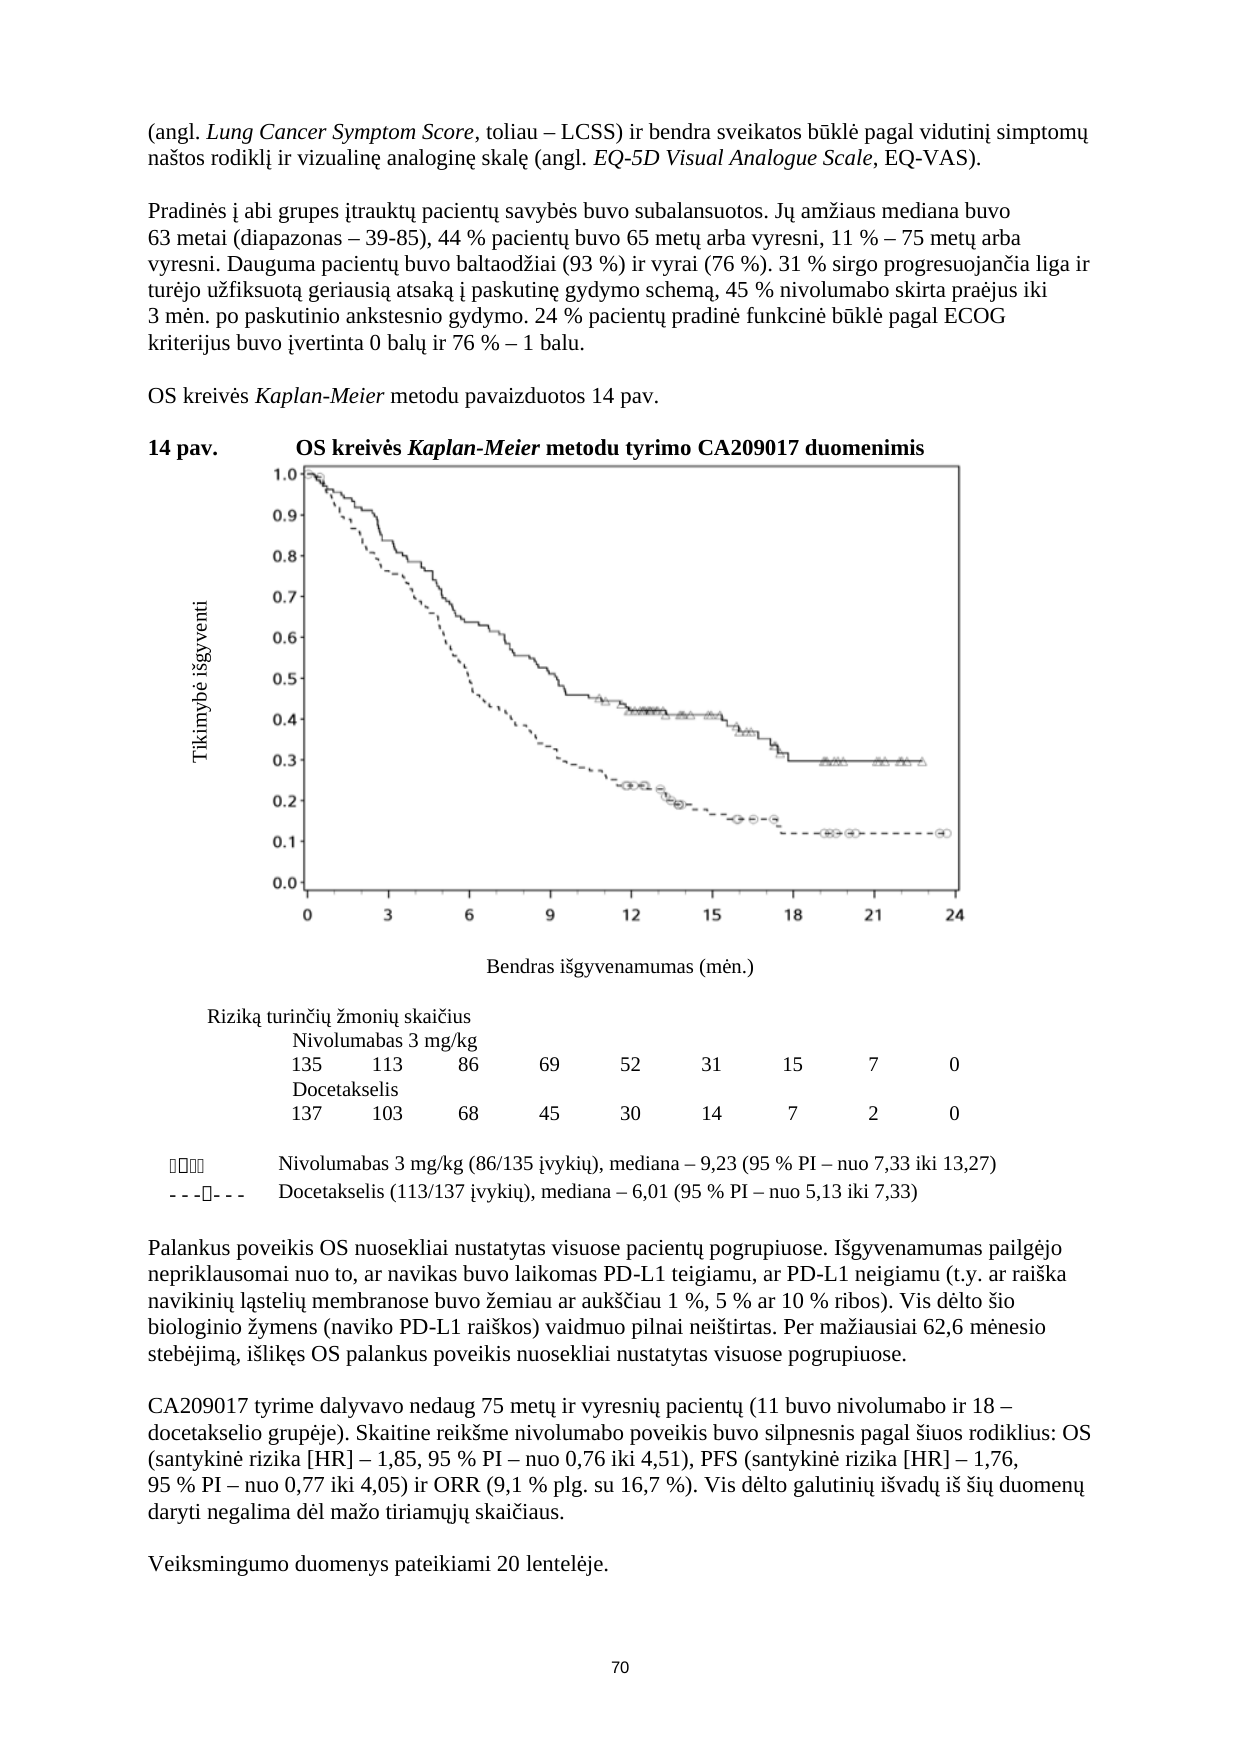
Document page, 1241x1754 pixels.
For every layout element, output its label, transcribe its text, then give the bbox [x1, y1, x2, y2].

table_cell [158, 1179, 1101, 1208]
text Bendras išgyvenamumas (mėn.) [148, 954, 1092, 978]
text 14 pav. OS kreivės Kaplan-Meier metodu tyrimo CA209017 duomenimis [148, 434, 1092, 461]
text CA209017 tyrime dalyvavo nedaug 75 metų ir vyresnių pacientų (11 buvo nivolumabo ir 18 – docetakselio grupėje). Skaitine reikšme nivolumabo poveikis buvo silpnesnis pagal šiuos rodiklius: OS (santykinė rizika [HR] – 1,85, 95 % PI – nuo 0,76 iki 4,51), PFS (santykinė rizika [HR] – 1,76, 95 % PI – nuo 0,77 iki 4,05) ir ORR (9,1 % plg. su 16,7 %). Vis dėlto galutinių išvadų iš šių duomenų daryti negalima dėl mažo tiriamųjų skaičiaus. [148, 1392, 1092, 1524]
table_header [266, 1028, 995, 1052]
text OS kreivės Kaplan-Meier metodu pavaizduotos 14 pav. [148, 382, 1092, 408]
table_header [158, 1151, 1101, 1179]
text Palankus poveikis OS nuosekliai nustatytas visuose pacientų pogrupiuose. Išgyvenamumas pailgėjo nepriklausomai nuo to, ar navikas buvo laikomas PD-L1 teigiamu, ar PD-L1 neigiamu (t.y. ar raiška navikinių ląstelių membranose buvo žemiau ar aukščiau 1 %, 5 % ar 10 % ribos). Vis dėlto šio biologinio žymens (naviko PD-L1 raiškos) vaidmuo pilnai neištirtas. Per mažiausiai 62,6 mėnesio stebėjimą, išlikęs OS palankus poveikis nuosekliai nustatytas visuose pogrupiuose. [148, 1234, 1092, 1366]
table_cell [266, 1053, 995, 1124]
text Veiksmingumo duomenys pateikiami 20 lentelėje. [148, 1550, 1092, 1577]
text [148, 118, 1092, 171]
text Pradinės į abi grupes įtrauktų pacientų savybės buvo subalansuotos. Jų amžiaus mediana buvo 63 metai (diapazonas – 39-85), 44 % pacientų buvo 65 metų arba vyresni, 11 % – 75 metų arba vyresni. Dauguma pacientų buvo baltaodžiai (93 %) ir vyrai (76 %). 31 % sirgo progresuojančia liga ir turėjo užfiksuotą geriausią atsaką į paskutinę gydymo schemą, 45 % nivolumabo skirta praėjus iki 3 mėn. po paskutinio ankstesnio gydymo. 24 % pacientų pradinė funkcinė būklė pagal ECOG kriterijus buvo įvertinta 0 balų ir 76 % – 1 balu. [148, 197, 1092, 355]
text Riziką turinčių žmonių skaičius [207, 1004, 1092, 1028]
picture [268, 460, 972, 928]
